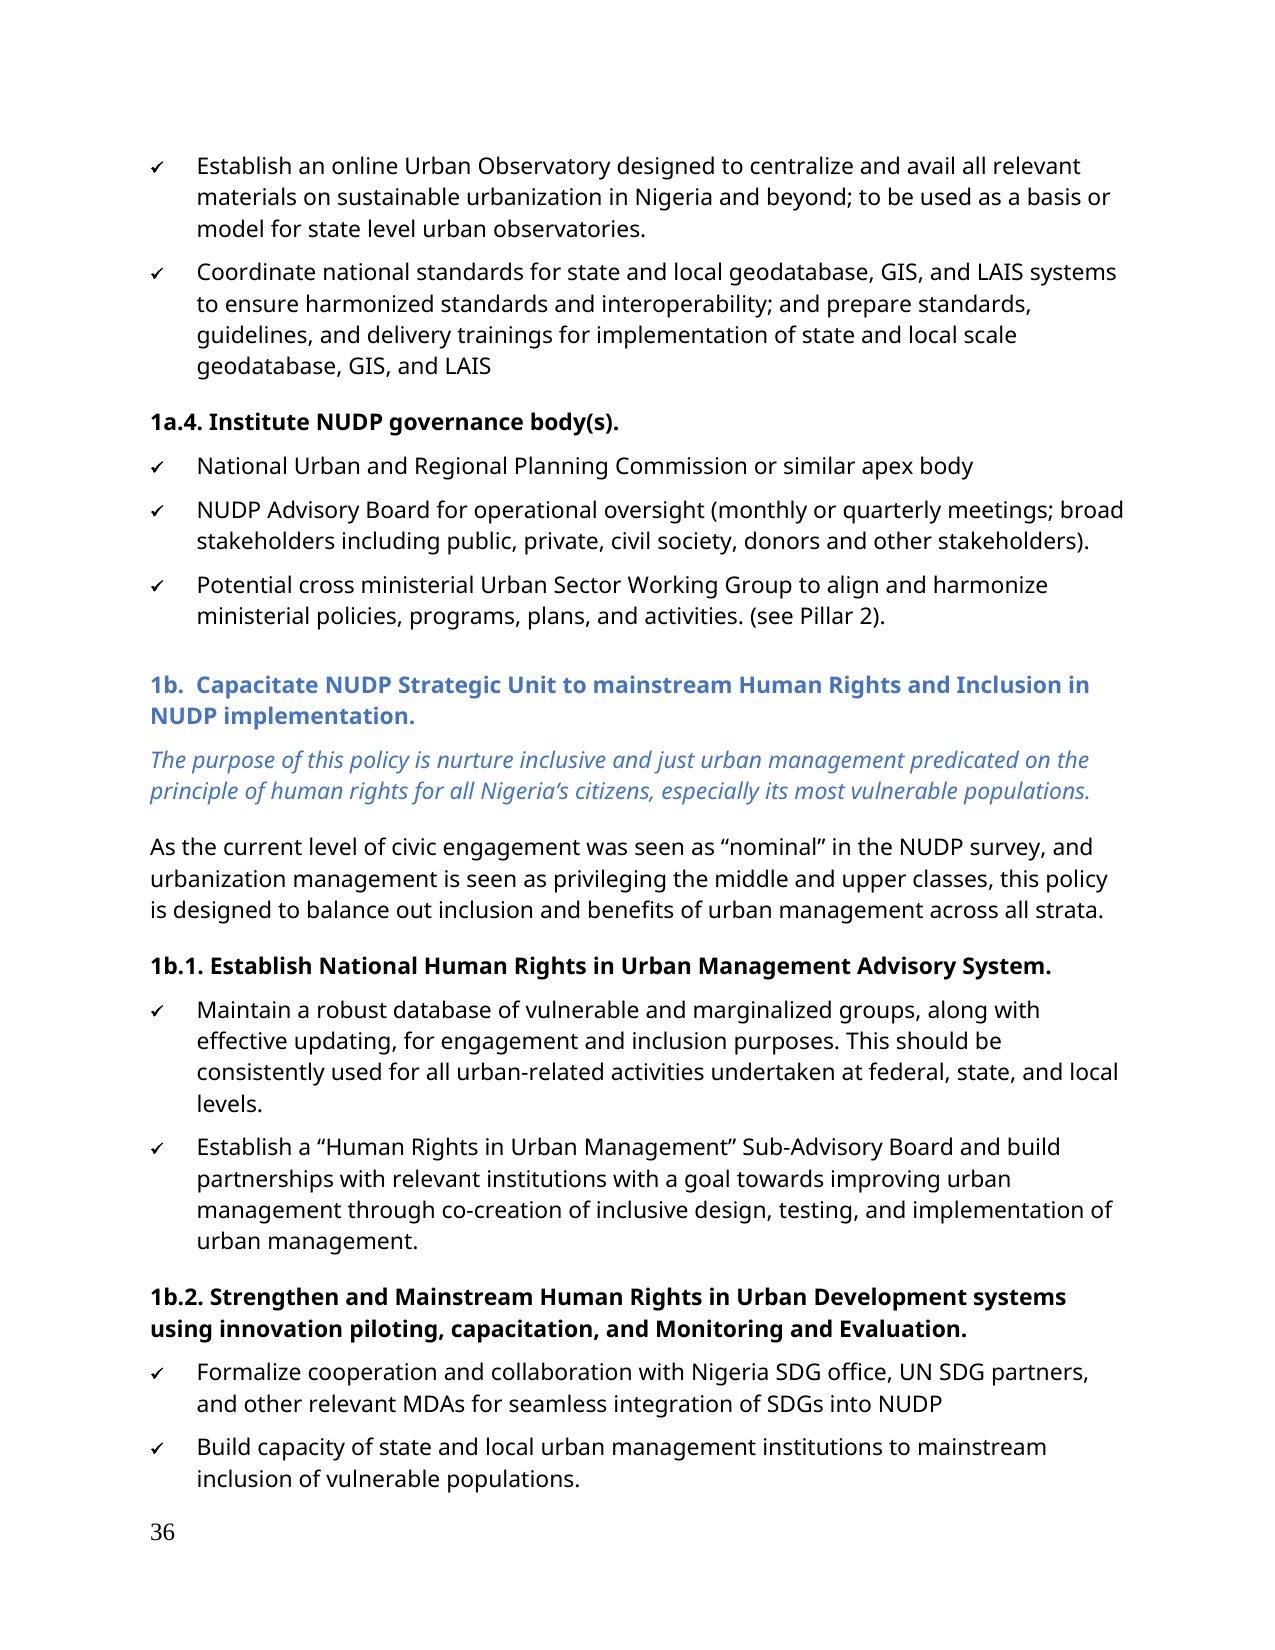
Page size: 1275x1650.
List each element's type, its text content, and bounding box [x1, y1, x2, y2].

list National Urban and Regional Planning Commission or similar apex body [150, 450, 1125, 481]
subtitle 1b.1. Establish National Human Rights in Urban Management Advisory System. [150, 950, 1125, 981]
list Formalize cooperation and collaboration with Nigeria SDG office, UN SDG partners, and other relevant MDAs for seamless integration of SDGs into NUDP [150, 1356, 1125, 1419]
list Coordinate national standards for state and local geodatabase, GIS, and LAIS systems to ensure harmonized standards and interoperability; and prepare standards, guidelines, and delivery trainings for implementation of state and local scale geodatabase, GIS, and LAIS [150, 256, 1125, 381]
list NUDP Advisory Board for operational oversight (monthly or quarterly meetings; broad stakeholders including public, private, civil society, donors and other stakeholders). [150, 494, 1125, 556]
subtitle 1b. Capacitate NUDP Strategic Unit to mainstream Human Rights and Inclusion in NUDP implementation. [150, 669, 1125, 731]
list Potential cross ministerial Urban Sector Working Group to align and harmonize ministerial policies, programs, plans, and activities. (see Pillar 2). [150, 569, 1125, 631]
subtitle As the current level of civic engagement was seen as “nominal” in the NUDP survey, and urbanization management is seen as privileging the middle and upper classes, this policy is designed to balance out inclusion and benefits of urban management across all strata. [150, 831, 1125, 925]
list Establish a “Human Rights in Urban Management” Sub-Advisory Board and build partnerships with relevant institutions with a goal towards improving urban management through co-creation of inclusive design, testing, and implementation of urban management. [150, 1131, 1125, 1256]
list Maintain a robust database of vulnerable and marginalized groups, along with effective updating, for engagement and inclusion purposes. This should be consistently used for all urban-related activities undertaken at federal, state, and local levels. [150, 994, 1125, 1119]
list Establish an online Urban Observatory designed to centralize and avail all relevant materials on sustainable urbanization in Nigeria and beyond; to be used as a basis or model for state level urban observatories. [150, 150, 1125, 244]
list Build capacity of state and local urban management institutions to mainstream inclusion of vulnerable populations. [150, 1431, 1125, 1494]
text 1b.2. Strengthen and Mainstream Human Rights in Urban Development systems using innovation piloting, capacitation, and Monitoring and Evaluation. [150, 1281, 1125, 1344]
list 1a.4. Institute NUDP governance body(s). [150, 406, 1125, 437]
text The purpose of this policy is nurture inclusive and just urban management predicated on the principle of human rights for all Nigeria’s citizens, especially its most vulnerable populations. [150, 744, 1125, 806]
